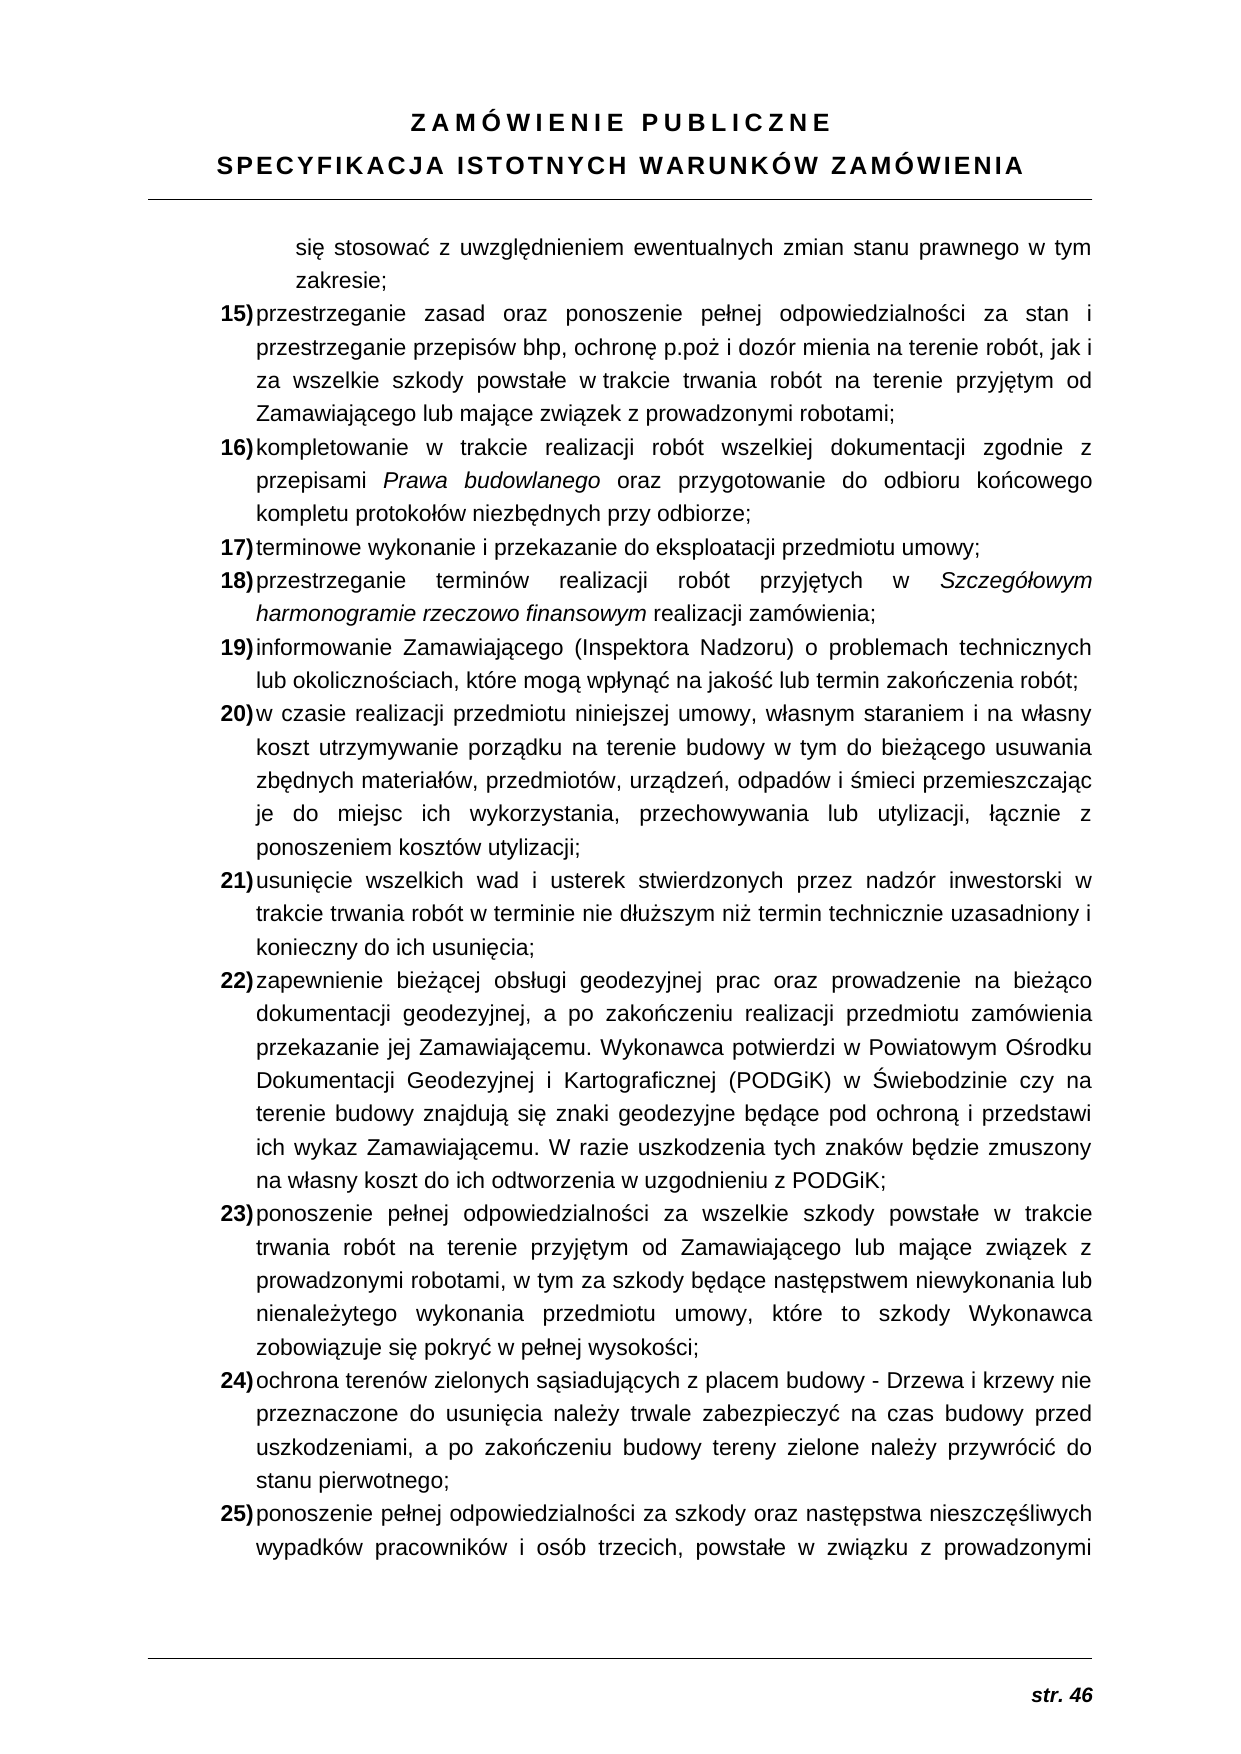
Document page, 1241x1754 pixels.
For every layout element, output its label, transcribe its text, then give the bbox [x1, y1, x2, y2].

list ochrona terenów zielonych sąsiadujących z placem budowy - Drzewa i krzewy nie przeznaczone do usunięcia należy trwale zabezpieczyć na czas budowy przed uszkodzeniami, a po zakończeniu budowy tereny zielone należy przywrócić do stanu pierwotnego; [220, 1362, 1092, 1495]
list informowanie Zamawiającego (Inspektora Nadzoru) o problemach technicznych lub okolicznościach, które mogą wpłynąć na jakość lub termin zakończenia robót; [220, 628, 1092, 695]
list usunięcie wszelkich wad i usterek stwierdzonych przez nadzór inwestorski w trakcie trwania robót w terminie nie dłuższym niż termin technicznie uzasadniony i konieczny do ich usunięcia; [220, 862, 1092, 962]
list w czasie realizacji przedmiotu niniejszej umowy, własnym staraniem i na własny koszt utrzymywanie porządku na terenie budowy w tym do bieżącego usuwania zbędnych materiałów, przedmiotów, urządzeń, odpadów i śmieci przemieszczając je do miejsc ich wykorzystania, przechowywania lub utylizacji, łącznie z ponoszeniem kosztów utylizacji; [220, 695, 1092, 862]
list ponoszenie pełnej odpowiedzialności za wszelkie szkody powstałe w trakcie trwania robót na terenie przyjętym od Zamawiającego lub mające związek z prowadzonymi robotami, w tym za szkody będące następstwem niewykonania lub nienależytego wykonania przedmiotu umowy, które to szkody Wykonawca zobowiązuje się pokryć w pełnej wysokości; [220, 1195, 1092, 1362]
list kompletowanie w trakcie realizacji robót wszelkiej dokumentacji zgodnie z przepisami Prawa budowlanego oraz przygotowanie do odbioru końcowego kompletu protokołów niezbędnych przy odbiorze; [220, 428, 1092, 528]
list terminowe wykonanie i przekazanie do eksploatacji przedmiotu umowy; [220, 528, 1092, 562]
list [258, 228, 1092, 295]
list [220, 1495, 1092, 1562]
list przestrzeganie terminów realizacji robót przyjętych w Szczegółowym harmonogramie rzeczowo finansowym realizacji zamówienia; [220, 562, 1092, 628]
list zapewnienie bieżącej obsługi geodezyjnej prac oraz prowadzenie na bieżąco dokumentacji geodezyjnej, a po zakończeniu realizacji przedmiotu zamówienia przekazanie jej Zamawiającemu. Wykonawca potwierdzi w Powiatowym Ośrodku Dokumentacji Geodezyjnej i Kartograficznej (PODGiK) w Świebodzinie czy na terenie budowy znajdują się znaki geodezyjne będące pod ochroną i przedstawi ich wykaz Zamawiającemu. W razie uszkodzenia tych znaków będzie zmuszony na własny koszt do ich odtworzenia w uzgodnieniu z PODGiK; [220, 962, 1092, 1195]
list przestrzeganie zasad oraz ponoszenie pełnej odpowiedzialności za stan i przestrzeganie przepisów bhp, ochronę p.poż i dozór mienia na terenie robót, jak i za wszelkie szkody powstałe w trakcie trwania robót na terenie przyjętym od Zamawiającego lub mające związek z prowadzonymi robotami; [220, 295, 1092, 428]
